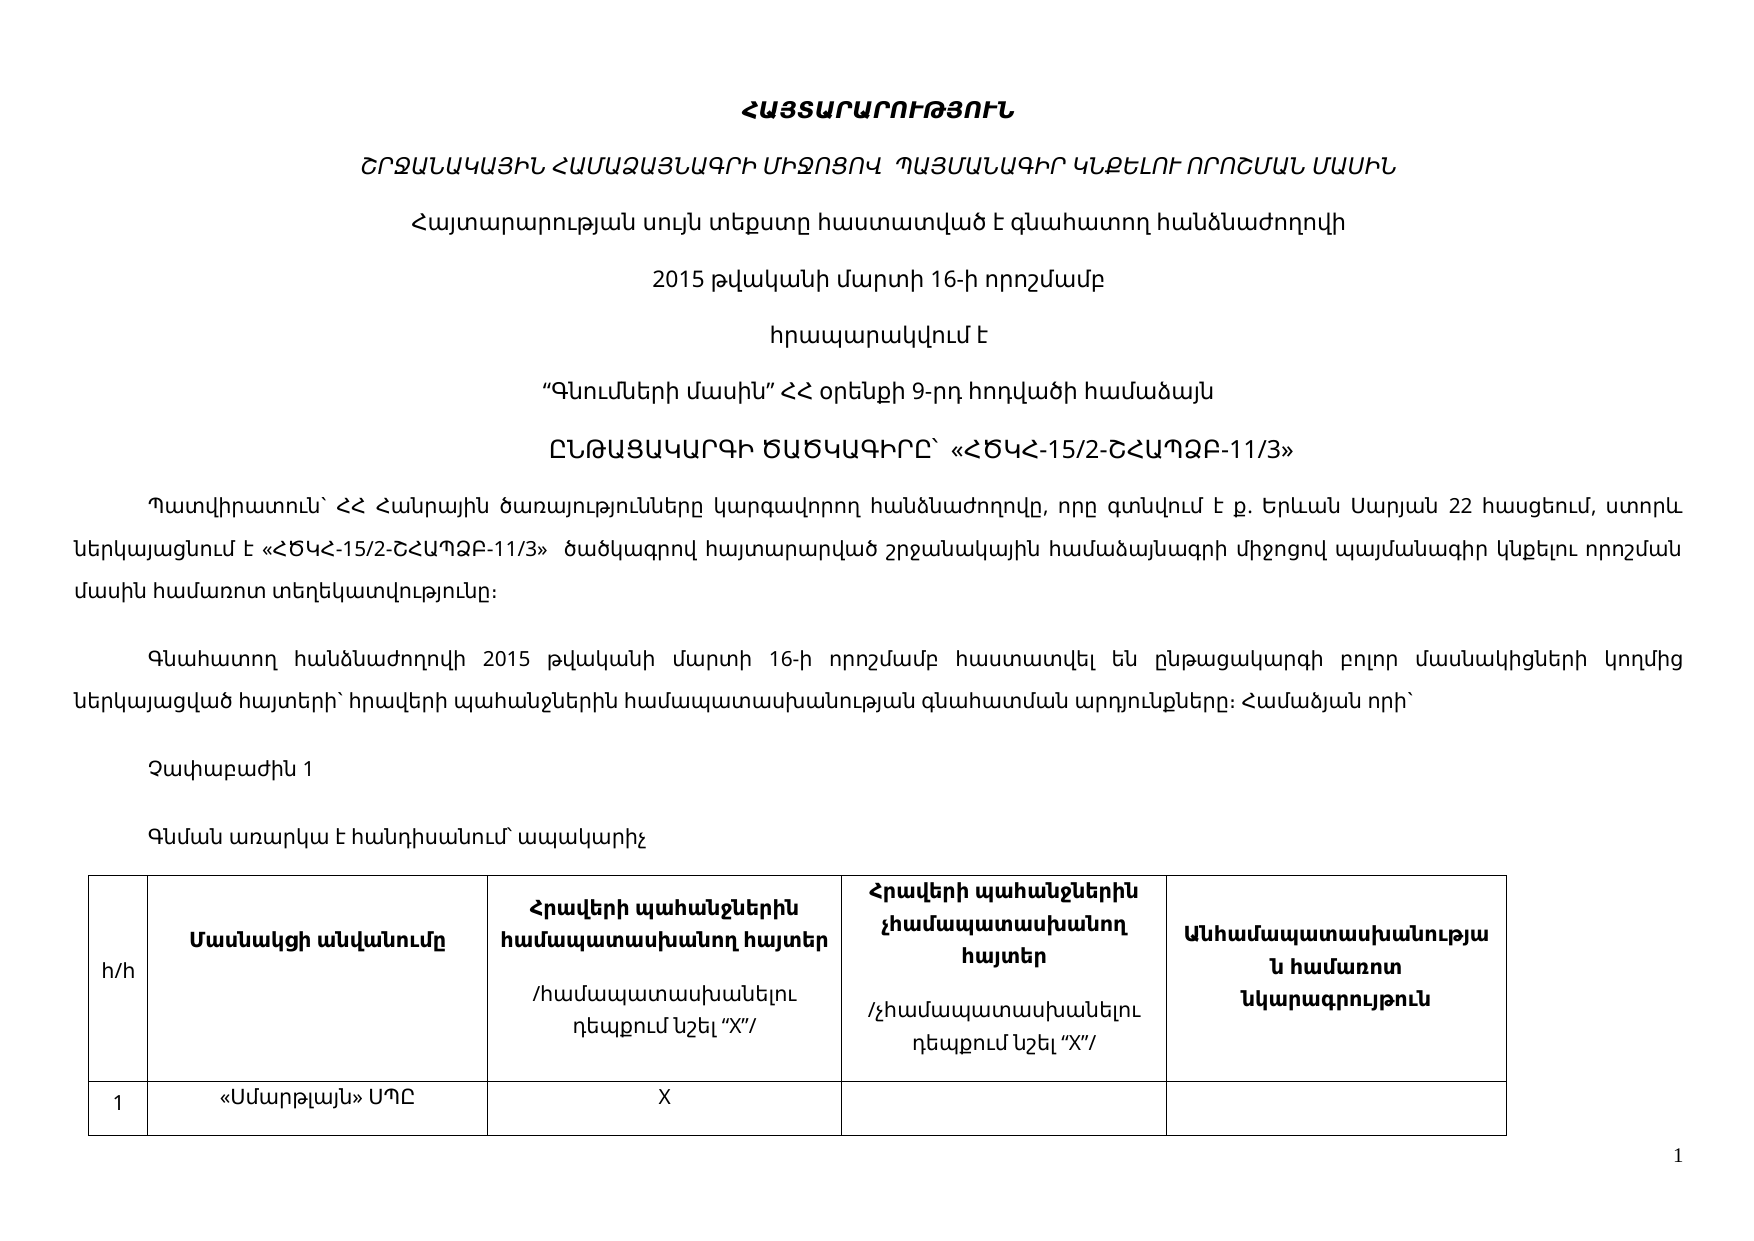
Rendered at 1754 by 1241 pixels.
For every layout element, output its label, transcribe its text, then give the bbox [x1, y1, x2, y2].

subtitle Հայտարարության սույն տեքստը հաստատված է գնահատող հանձնաժողովի [74, 206, 1683, 237]
text Պատվիրատուն` ՀՀ Հանրային ծառայությունները կարգավորող հանձնաժողովը, որը գտնվում է ք. Երևան Սարյան 22 հասցեում, ստորև ներկայացնում է «ՀԾԿՀ-15/2-ՇՀԱՊՁԲ-11/3» ծածկագրով հայտարարված շրջանակային համաձայնագրի միջոցով պայմանագիր կնքելու որոշման մասին համառոտ տեղեկատվությունը։ [74, 491, 1683, 605]
text Գնման առարկա է հանդիսանում՝ ապակարիչ [93, 822, 1683, 850]
table_cell 1 [89, 1082, 147, 1135]
table_header Հրավերի պահանջներին համապատասխանող հայտեր /համապատասխանելու դեպքում նշել “X”/ [488, 876, 841, 1081]
subtitle հրապարակվում է [74, 319, 1683, 350]
table_header Անհամապատասխանության համառոտ նկարագրույթուն [1167, 876, 1506, 1081]
table_cell «Սմարթլայն» ՍՊԸ [148, 1082, 487, 1135]
text Չափաբաժին 1 [74, 754, 1683, 783]
table_cell X [488, 1082, 841, 1135]
text ՀԱՅՏԱՐԱՐՈՒԹՅՈՒՆ [74, 94, 1683, 125]
text ՇՐՋԱՆԱԿԱՅԻՆ ՀԱՄԱՁԱՅՆԱԳՐԻ ՄԻՋՈՑՈՎ ՊԱՅՄԱՆԱԳԻՐ ԿՆՔԵԼՈՒ ՈՐՈՇՄԱՆ ՄԱՍԻՆ [74, 150, 1683, 181]
table_cell [842, 1082, 1166, 1135]
table_cell [1167, 1082, 1506, 1135]
text Գնահատող հանձնաժողովի 2015 թվականի մարտի 16-ի որոշմամբ հաստատվել են ընթացակարգի բոլոր մասնակիցների կողմից ներկայացված հայտերի` հրավերի պահանջներին համապատասխանության գնահատման արդյունքները։ Համաձյան որի` [74, 644, 1683, 715]
text ԸՆԹԱՑԱԿԱՐԳԻ ԾԱԾԿԱԳԻՐԸ՝ «ՀԾԿՀ-15/2-ՇՀԱՊՁԲ-11/3» [149, 431, 1683, 465]
table_header հ/հ [89, 876, 147, 1081]
subtitle 2015 թվականի մարտի 16-ի որոշմամբ [74, 262, 1683, 294]
subtitle “Գնումների մասին” ՀՀ օրենքի 9-րդ հոդվածի համաձայն [74, 375, 1683, 406]
table_header Հրավերի պահանջներին չհամապատասխանող հայտեր /չհամապատասխանելու դեպքում նշել “X”/ [842, 876, 1166, 1081]
table_header Մասնակցի անվանումը [148, 876, 487, 1081]
